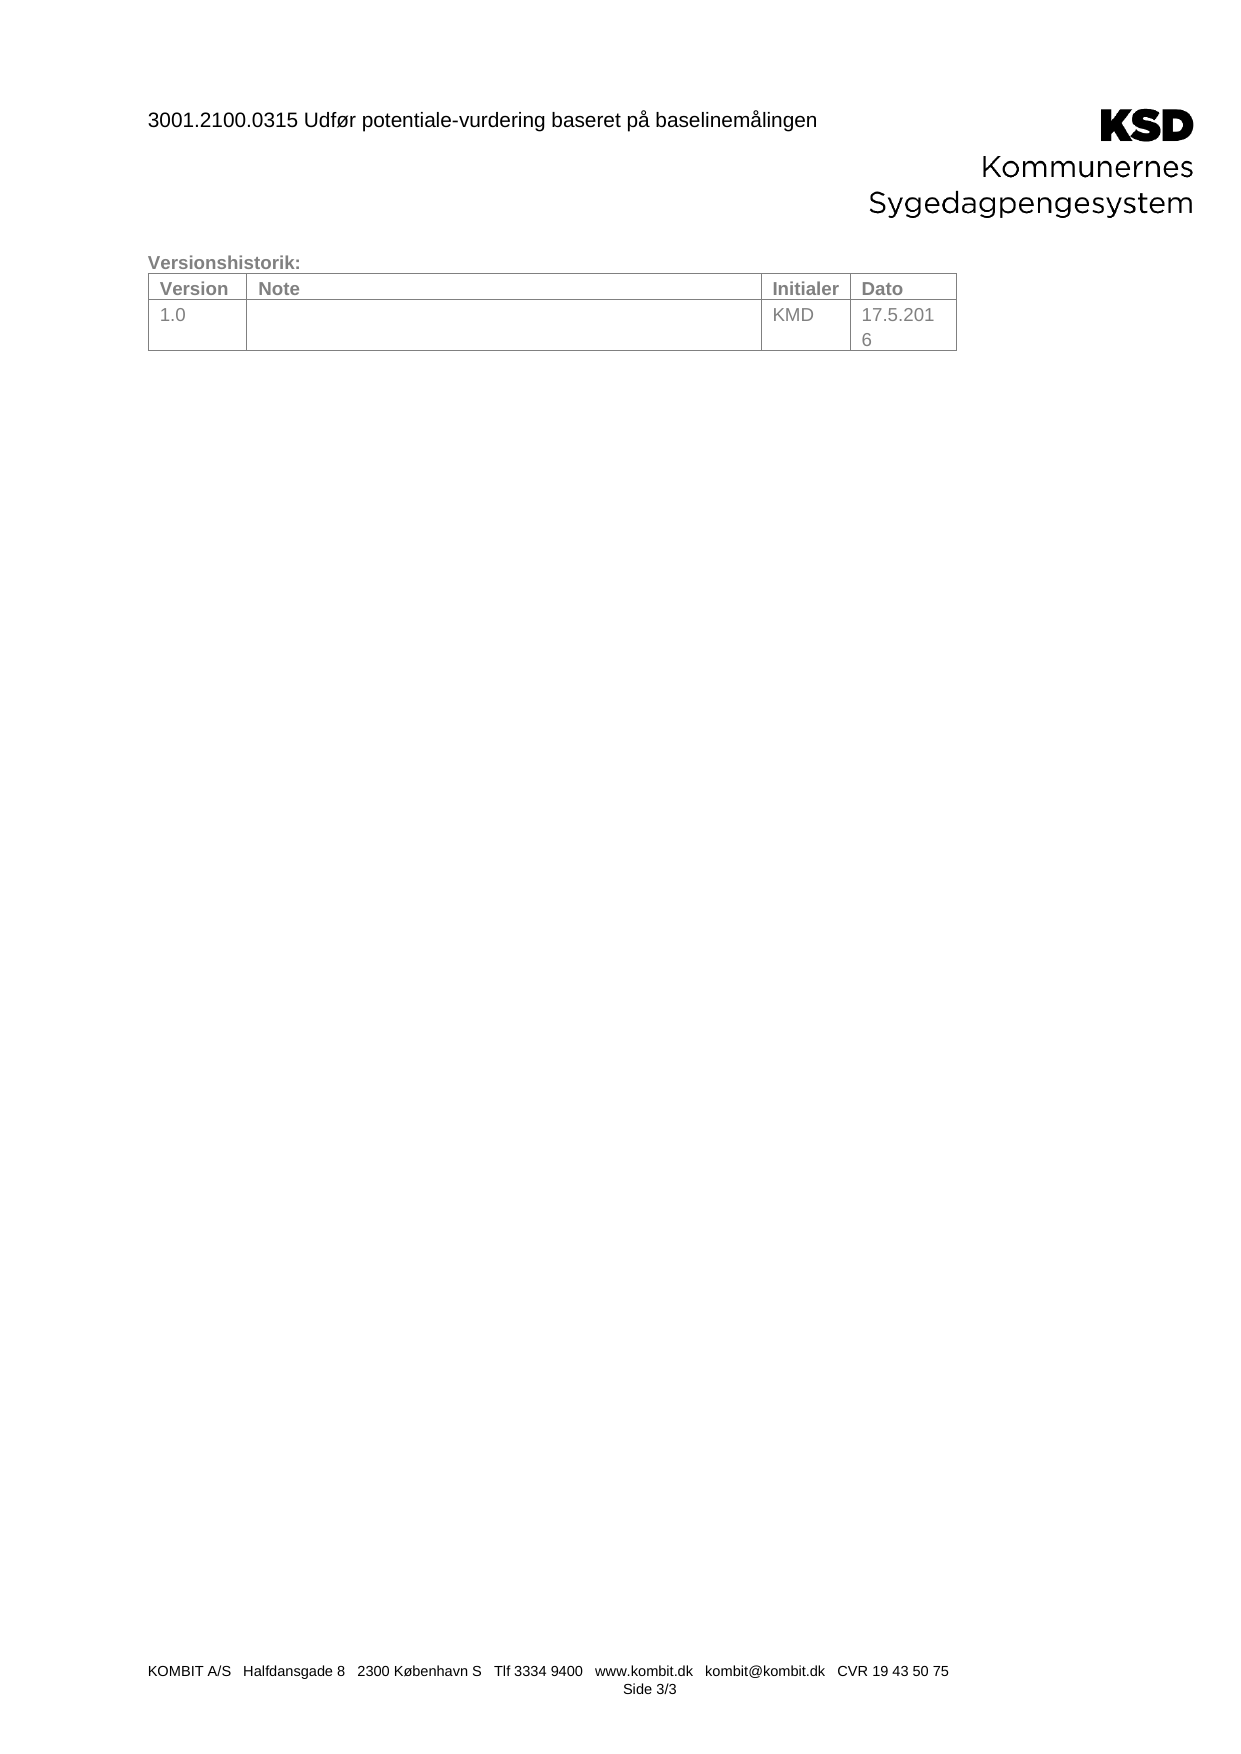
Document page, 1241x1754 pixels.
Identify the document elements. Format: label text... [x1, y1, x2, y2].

table_cell 1.0 [149, 300, 246, 350]
table_header Version [149, 274, 246, 299]
table_cell [247, 300, 761, 350]
table_cell 17.5.2016 [851, 300, 956, 350]
picture [862, 100, 1196, 223]
table_header Initialer [762, 274, 850, 299]
table_header Dato [851, 274, 956, 299]
text Versionshistorik: [148, 248, 957, 273]
table_cell KMD [762, 300, 850, 350]
table_header Note [247, 274, 761, 299]
